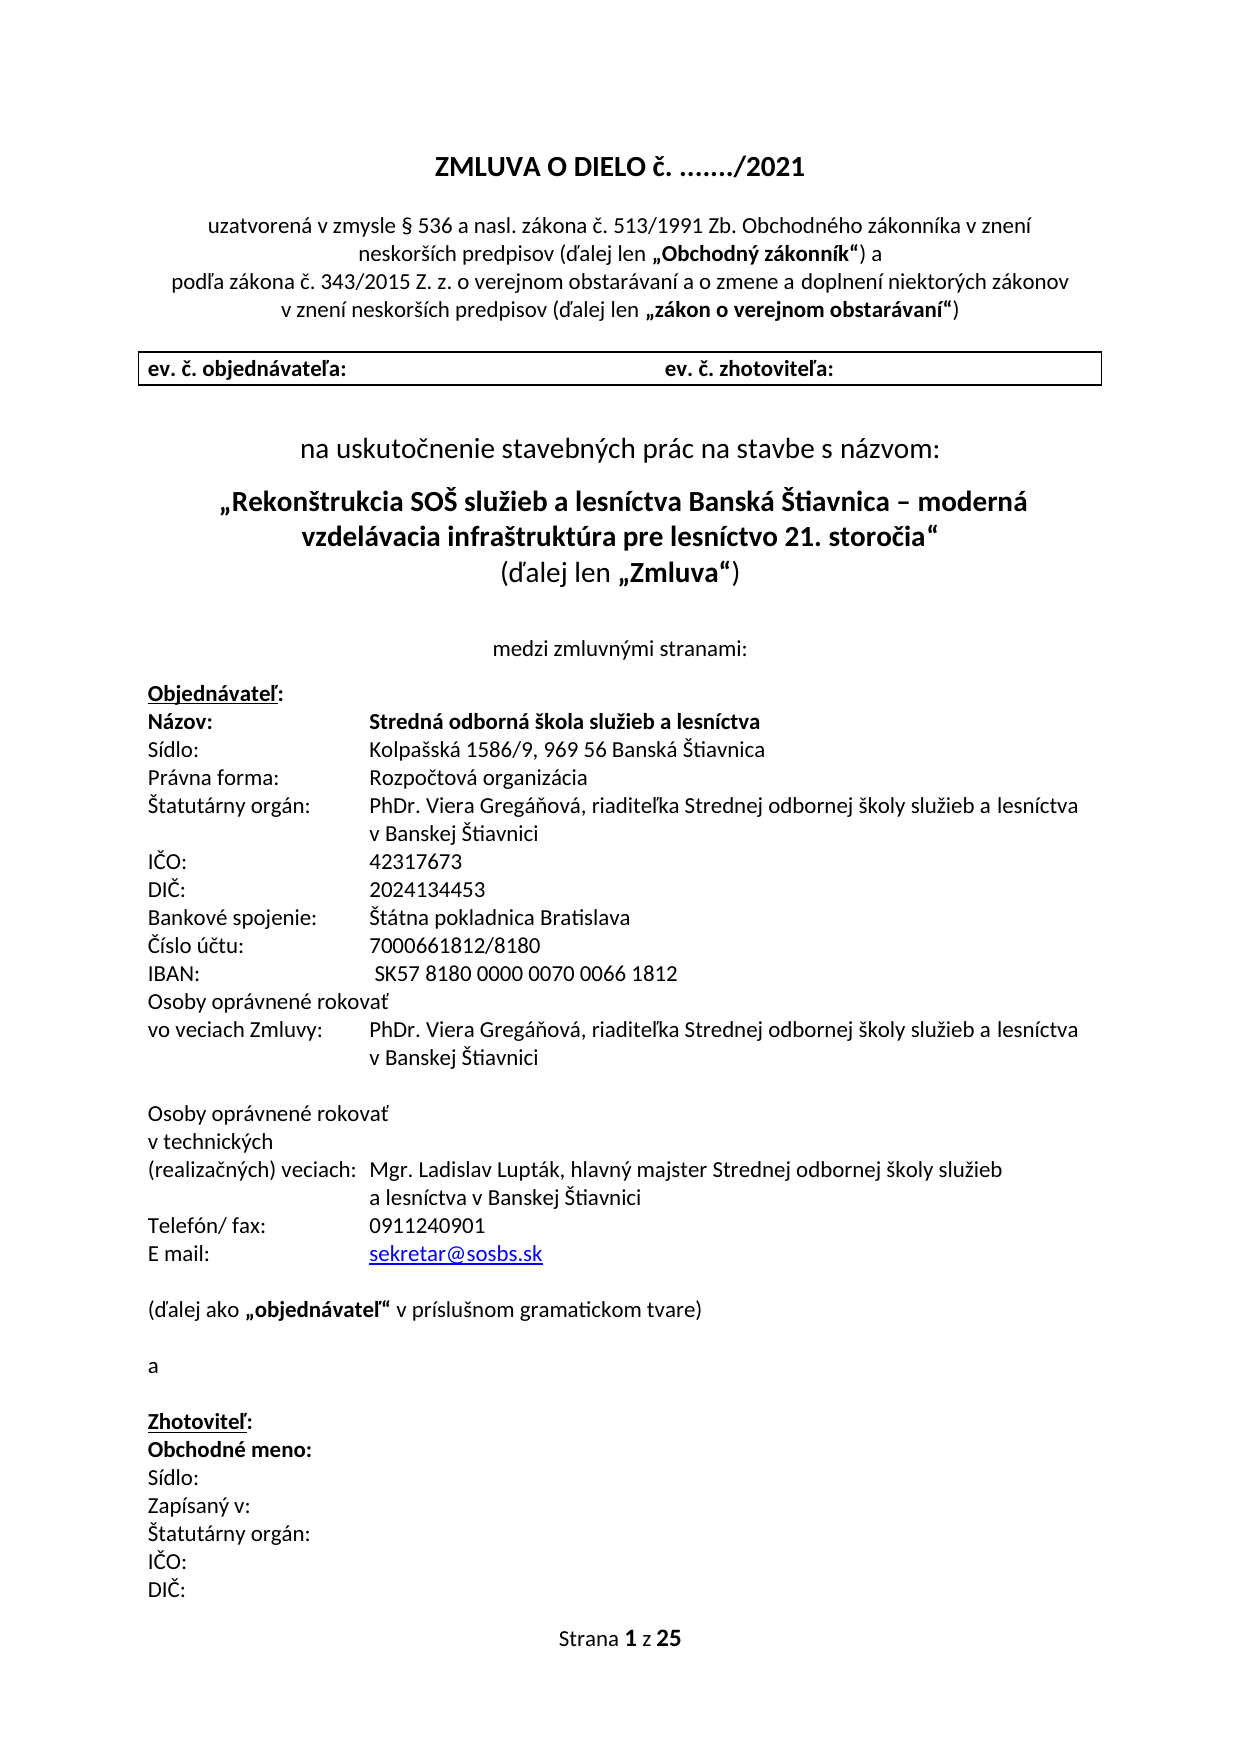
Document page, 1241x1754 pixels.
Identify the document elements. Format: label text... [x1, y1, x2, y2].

text IČO: [118, 1547, 1093, 1576]
text Štatutárny orgán: [118, 1519, 1093, 1547]
text neskorších predpisov (ďalej len „Obchodný zákonník“) a [148, 239, 1093, 267]
text podľa zákona č. 343/2015 Z. z. o verejnom obstarávaní a o zmene a doplnení niektorých zákonov v znení neskorších predpisov (ďalej len „zákon o verejnom obstarávaní“) [148, 267, 1093, 323]
text DIČ: [118, 1576, 1093, 1603]
text a [148, 1351, 1093, 1379]
text Zapísaný v: [118, 1491, 1093, 1519]
text IBAN: SK57 8180 0000 0070 0066 1812 [148, 959, 1093, 987]
text (ďalej len „Zmluva“) [148, 554, 1093, 589]
text v technických [148, 1127, 1093, 1155]
text ev. č. objednávateľa: ev. č. zhotoviteľa: [139, 353, 1101, 384]
text medzi zmluvnými stranami: [148, 634, 1093, 662]
text Osoby oprávnené rokovať [148, 1099, 1093, 1127]
text DIČ: 2024134453 [118, 875, 1093, 903]
text (realizačných) veciach: Mgr. Ladislav Lupták, hlavný majster Strednej odbornej školy služieb a lesníctva v Banskej Štiavnici [148, 1155, 1093, 1211]
text (ďalej ako „objednávateľ“ v príslušnom gramatickom tvare) [148, 1295, 1093, 1323]
text „Rekonštrukcia SOŠ služieb a lesníctva Banská Štiavnica – moderná vzdelávacia infraštruktúra pre lesníctvo 21. storočia“ [148, 483, 1093, 554]
text Obchodné meno: [148, 1435, 1093, 1463]
text Sídlo: [148, 1463, 1093, 1491]
text Právna forma: Rozpočtová organizácia [148, 763, 1093, 791]
text Bankové spojenie: Štátna pokladnica Bratislava [118, 903, 1093, 931]
text na uskutočnenie stavebných prác na stavbe s názvom: [148, 430, 1093, 466]
text Číslo účtu: 7000661812/8180 [118, 931, 1093, 959]
text Zhotoviteľ: [148, 1407, 1093, 1435]
text uzatvorená v zmysle § 536 a nasl. zákona č. 513/1991 Zb. Obchodného zákonníka v znení [148, 211, 1093, 239]
text Telefón/ fax: 0911240901 [148, 1211, 1093, 1239]
text Sídlo: Kolpašská 1586/9, 969 56 Banská Štiavnica [148, 735, 1093, 763]
text Štatutárny orgán: PhDr. Viera Gregáňová, riaditeľka Strednej odbornej školy služieb a lesníctva v Banskej Štiavnici [148, 791, 1093, 847]
text Názov: Stredná odborná škola služieb a lesníctva [148, 707, 1093, 735]
text IČO: 42317673 [148, 847, 1093, 875]
text Objednávateľ: [148, 679, 1093, 707]
text ZMLUVA O DIELO č. ......./2021 [148, 148, 1093, 183]
text vo veciach Zmluvy: PhDr. Viera Gregáňová, riaditeľka Strednej odbornej školy služieb a lesníctva v Banskej Štiavnici [148, 1015, 1093, 1071]
text E mail: sekretar@sosbs.sk [148, 1239, 1093, 1267]
text Osoby oprávnené rokovať [118, 987, 1093, 1015]
